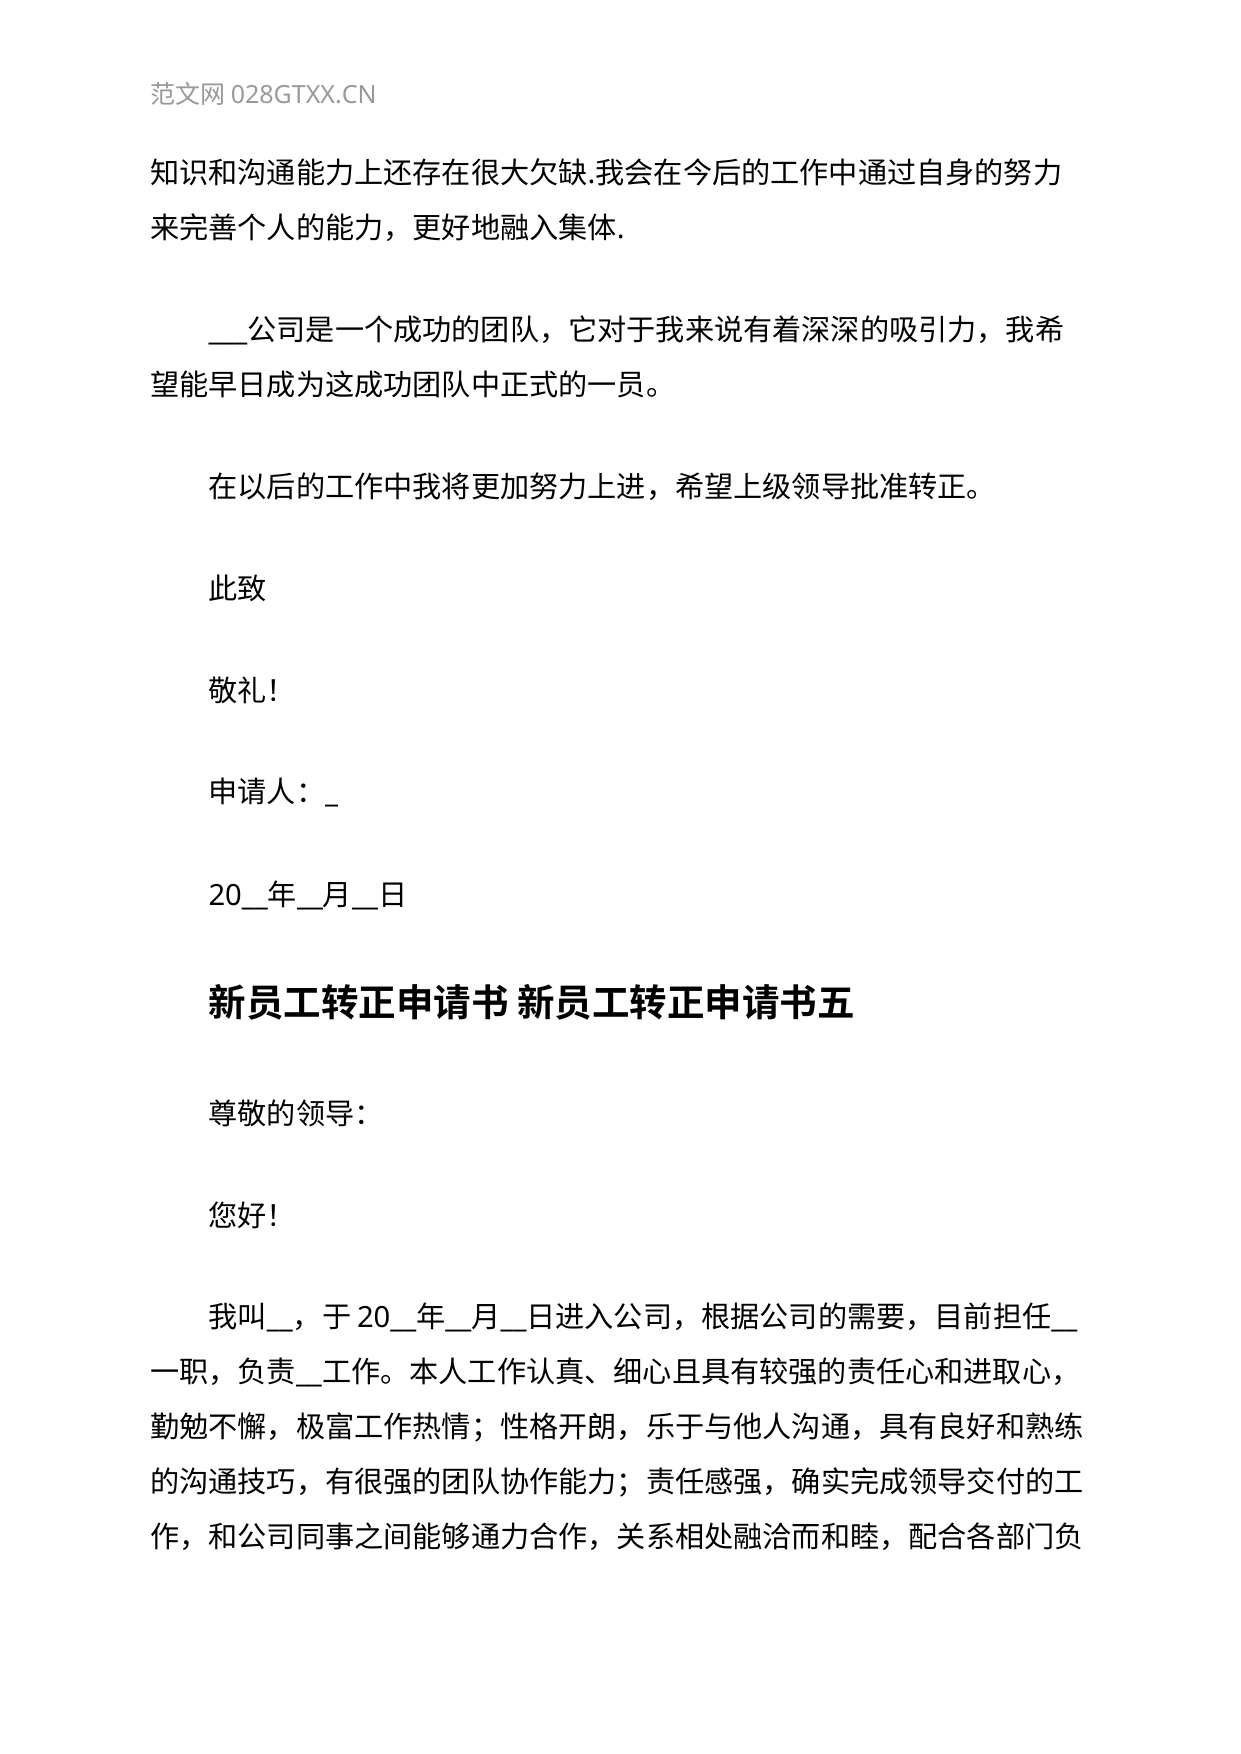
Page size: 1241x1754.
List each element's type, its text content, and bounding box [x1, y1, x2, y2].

text 在以后的工作中我将更加努力上进，希望上级领导批准转正。 [150, 464, 1090, 506]
text 敬礼！ [150, 667, 1090, 709]
text ___公司是一个成功的团队，它对于我来说有着深深的吸引力，我希望能早日成为这成功团队中正式的一员。 [150, 307, 1090, 404]
text 申请人：_ [150, 769, 1090, 811]
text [150, 150, 1090, 247]
text 您好！ [150, 1192, 1090, 1234]
text 20__年__月__日 [150, 871, 1090, 913]
text 新员工转正申请书 新员工转正申请书五 [150, 973, 1090, 1027]
text 尊敬的领导： [150, 1090, 1090, 1133]
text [150, 1294, 1090, 1556]
text 此致 [150, 566, 1090, 608]
